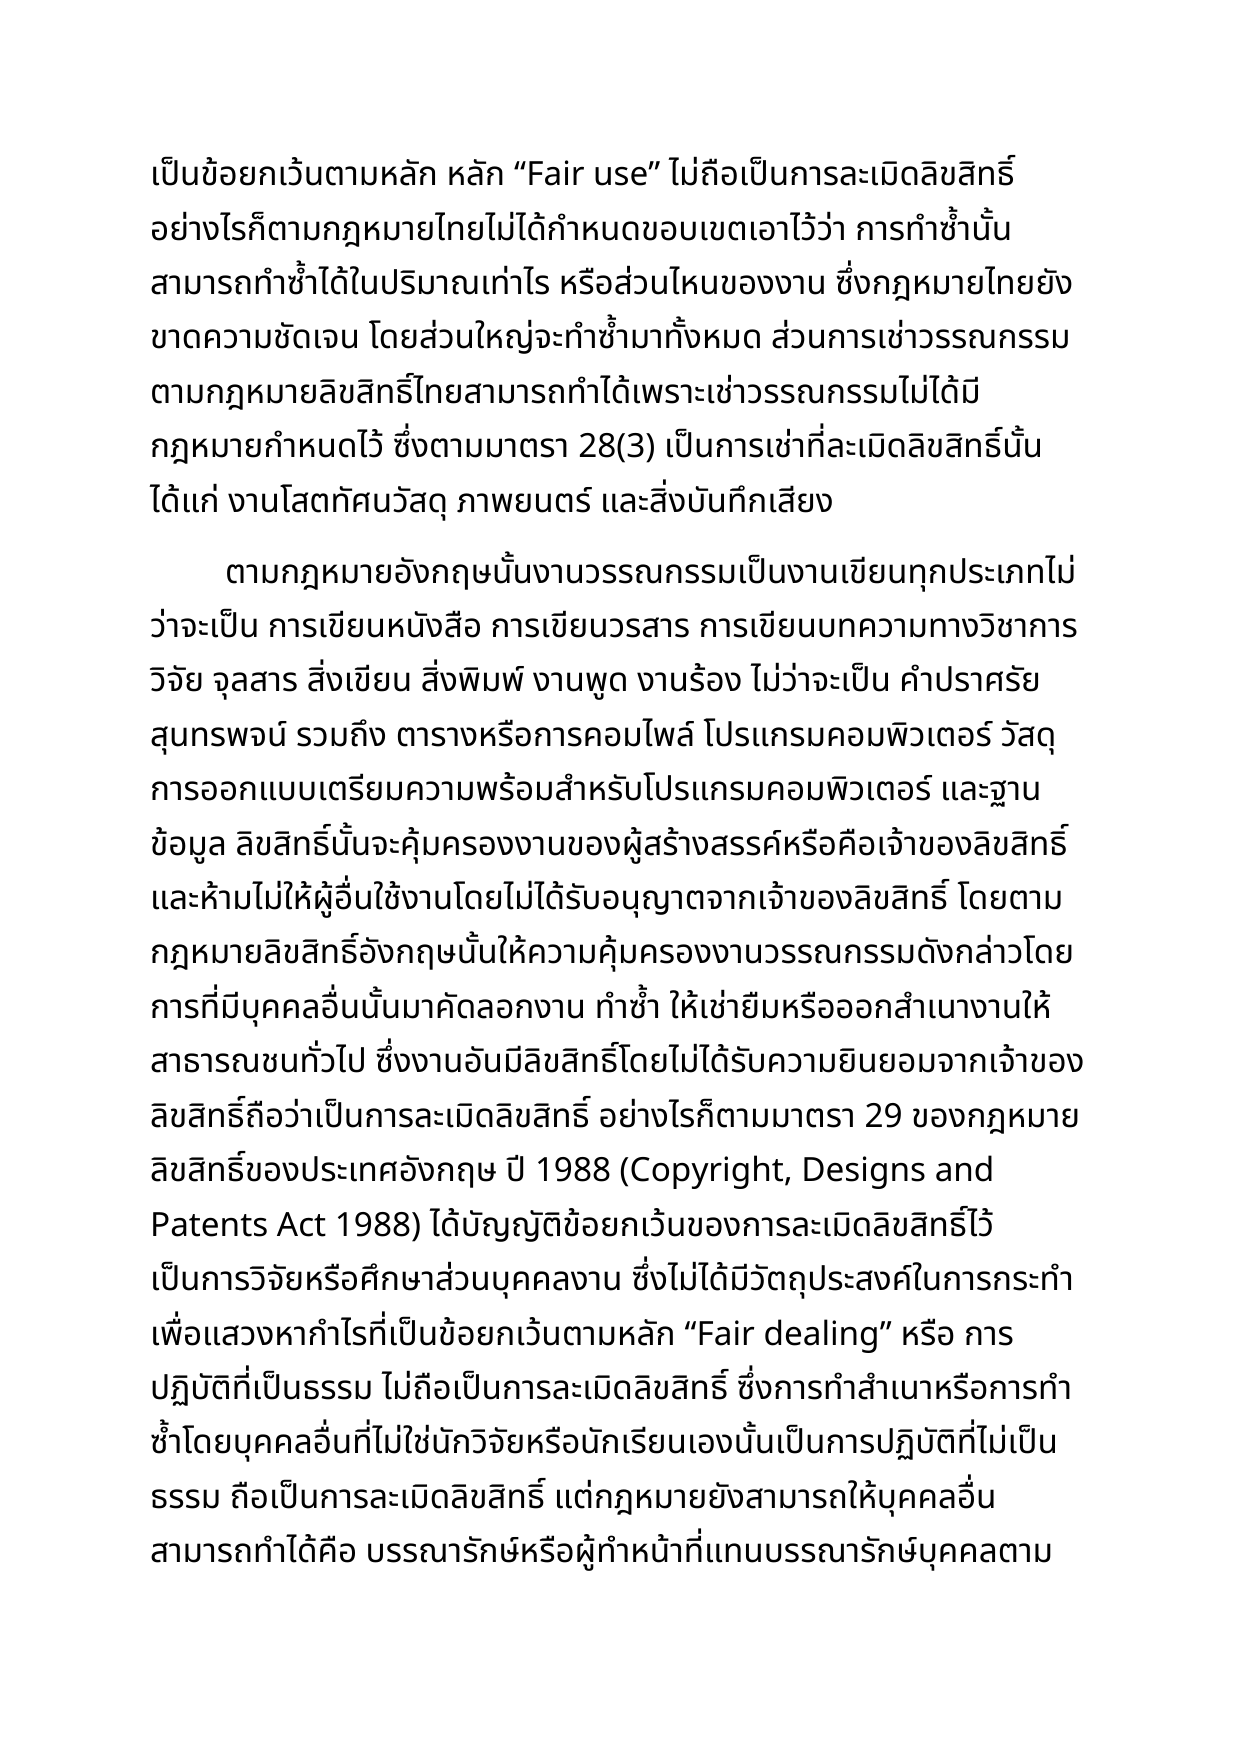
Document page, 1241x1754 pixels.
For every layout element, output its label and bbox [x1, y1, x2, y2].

text [150, 548, 1090, 1578]
text [150, 150, 1090, 527]
